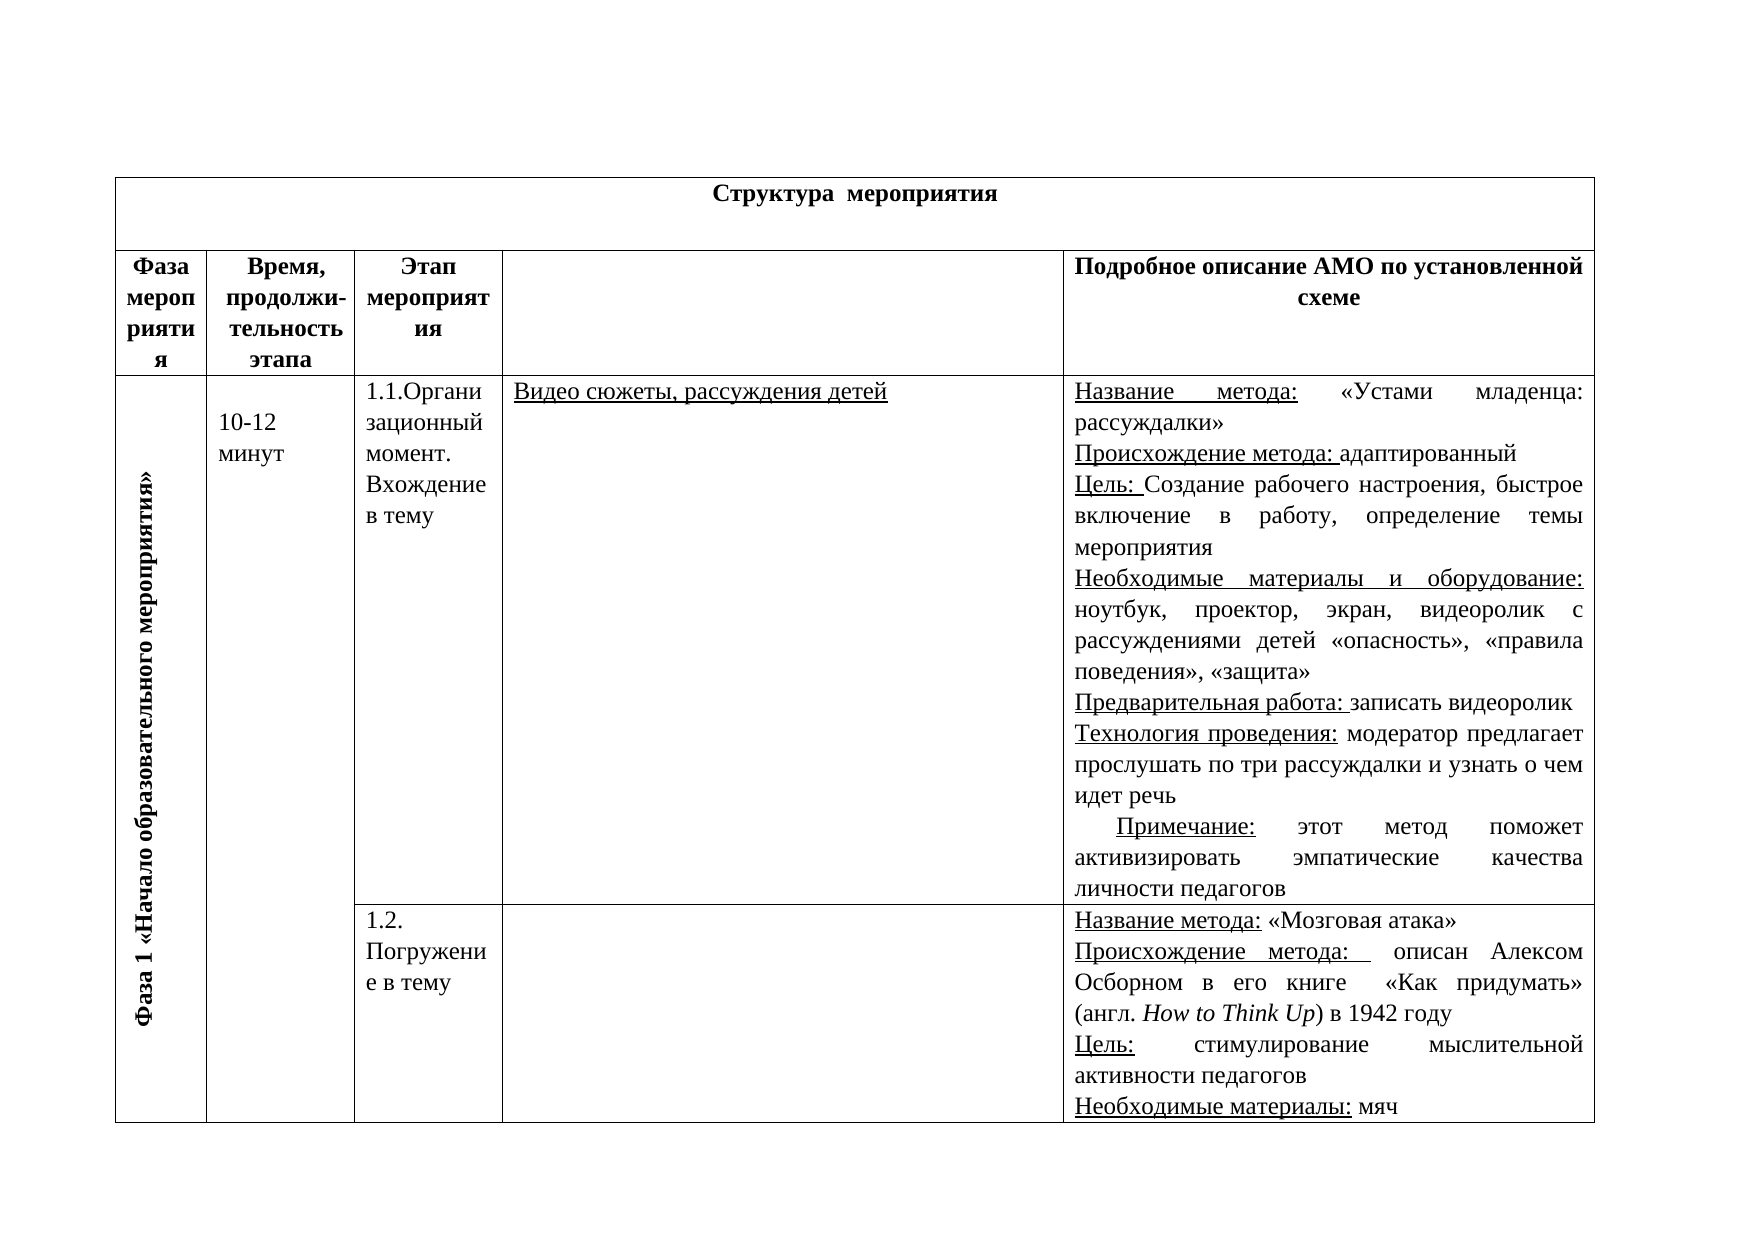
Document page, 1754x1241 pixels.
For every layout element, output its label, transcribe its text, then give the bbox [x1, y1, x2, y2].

table_cell Этап мероприятия [355, 251, 502, 375]
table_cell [1064, 905, 1594, 1122]
table_cell [503, 905, 1063, 1122]
table_cell 10-12 минут [207, 376, 354, 1122]
table_cell Время, продолжи-тельность этапа [207, 251, 354, 375]
table_cell 1.1.Организационный момент. Вхождение в тему [355, 376, 502, 904]
table_cell Фаза мероприятия [116, 251, 206, 375]
table_cell Видео сюжеты, рассуждения детей [503, 376, 1063, 904]
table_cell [355, 905, 502, 1122]
table_cell Название метода: «Устами младенца: рассуждалки» Происхождение метода: адаптированный Цель: Создание рабочего настроения, быстрое включение в работу, определение темы мероприятия Необходимые материалы и оборудование: ноутбук, проектор, экран, видеоролик с рассуждениями детей «опасность», «правила поведения», «защита» Предварительная работа: записать видеоролик Технология проведения: модератор предлагает прослушать по три рассуждалки и узнать о чем идет речь Примечание: этот метод поможет активизировать эмпатические качества личности педагогов [1064, 376, 1594, 904]
table_cell Подробное описание АМО по установленной схеме [1064, 251, 1594, 375]
table_cell Фаза 1 «Начало образовательного мероприятия» [116, 376, 206, 1122]
table_cell [503, 251, 1063, 375]
table_header Структура мероприятия [116, 178, 1594, 250]
